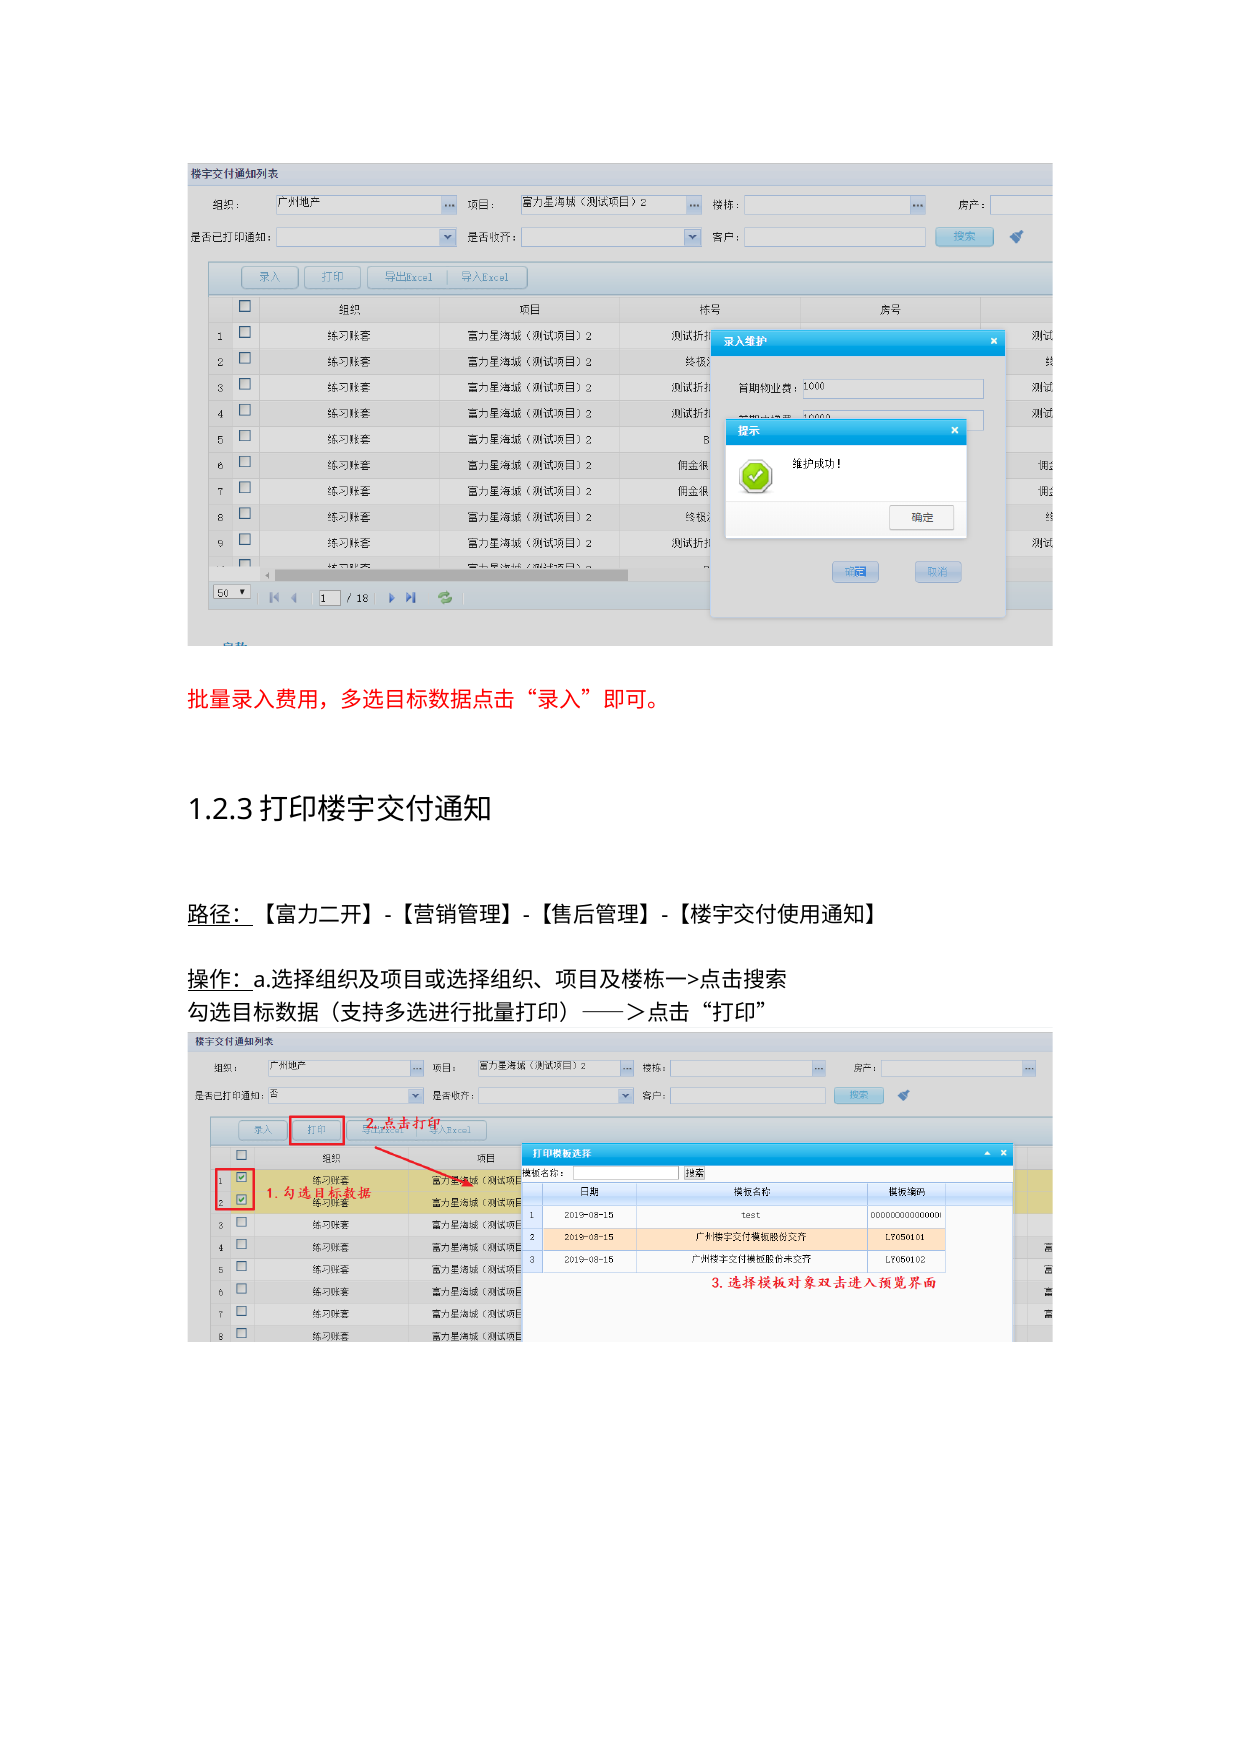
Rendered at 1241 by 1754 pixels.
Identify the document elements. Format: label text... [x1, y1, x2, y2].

picture [187, 1027, 1053, 1342]
text 路径：【富力二开】-【营销管理】-【售后管理】-【楼宇交付使用通知】 [187, 897, 1053, 929]
subtitle 1.2.3打印楼宇交付通知 [187, 774, 1053, 839]
picture [187, 162, 1053, 646]
text 操作：a.选择组织及项目或选择组织、项目及楼栋一>点击搜索 [187, 962, 1053, 994]
text 批量录入费用，多选目标数据点击“录入”即可。 [187, 682, 1053, 714]
text 勾选目标数据（支持多选进行批量打印）——＞点击“打印” [187, 994, 1053, 1027]
